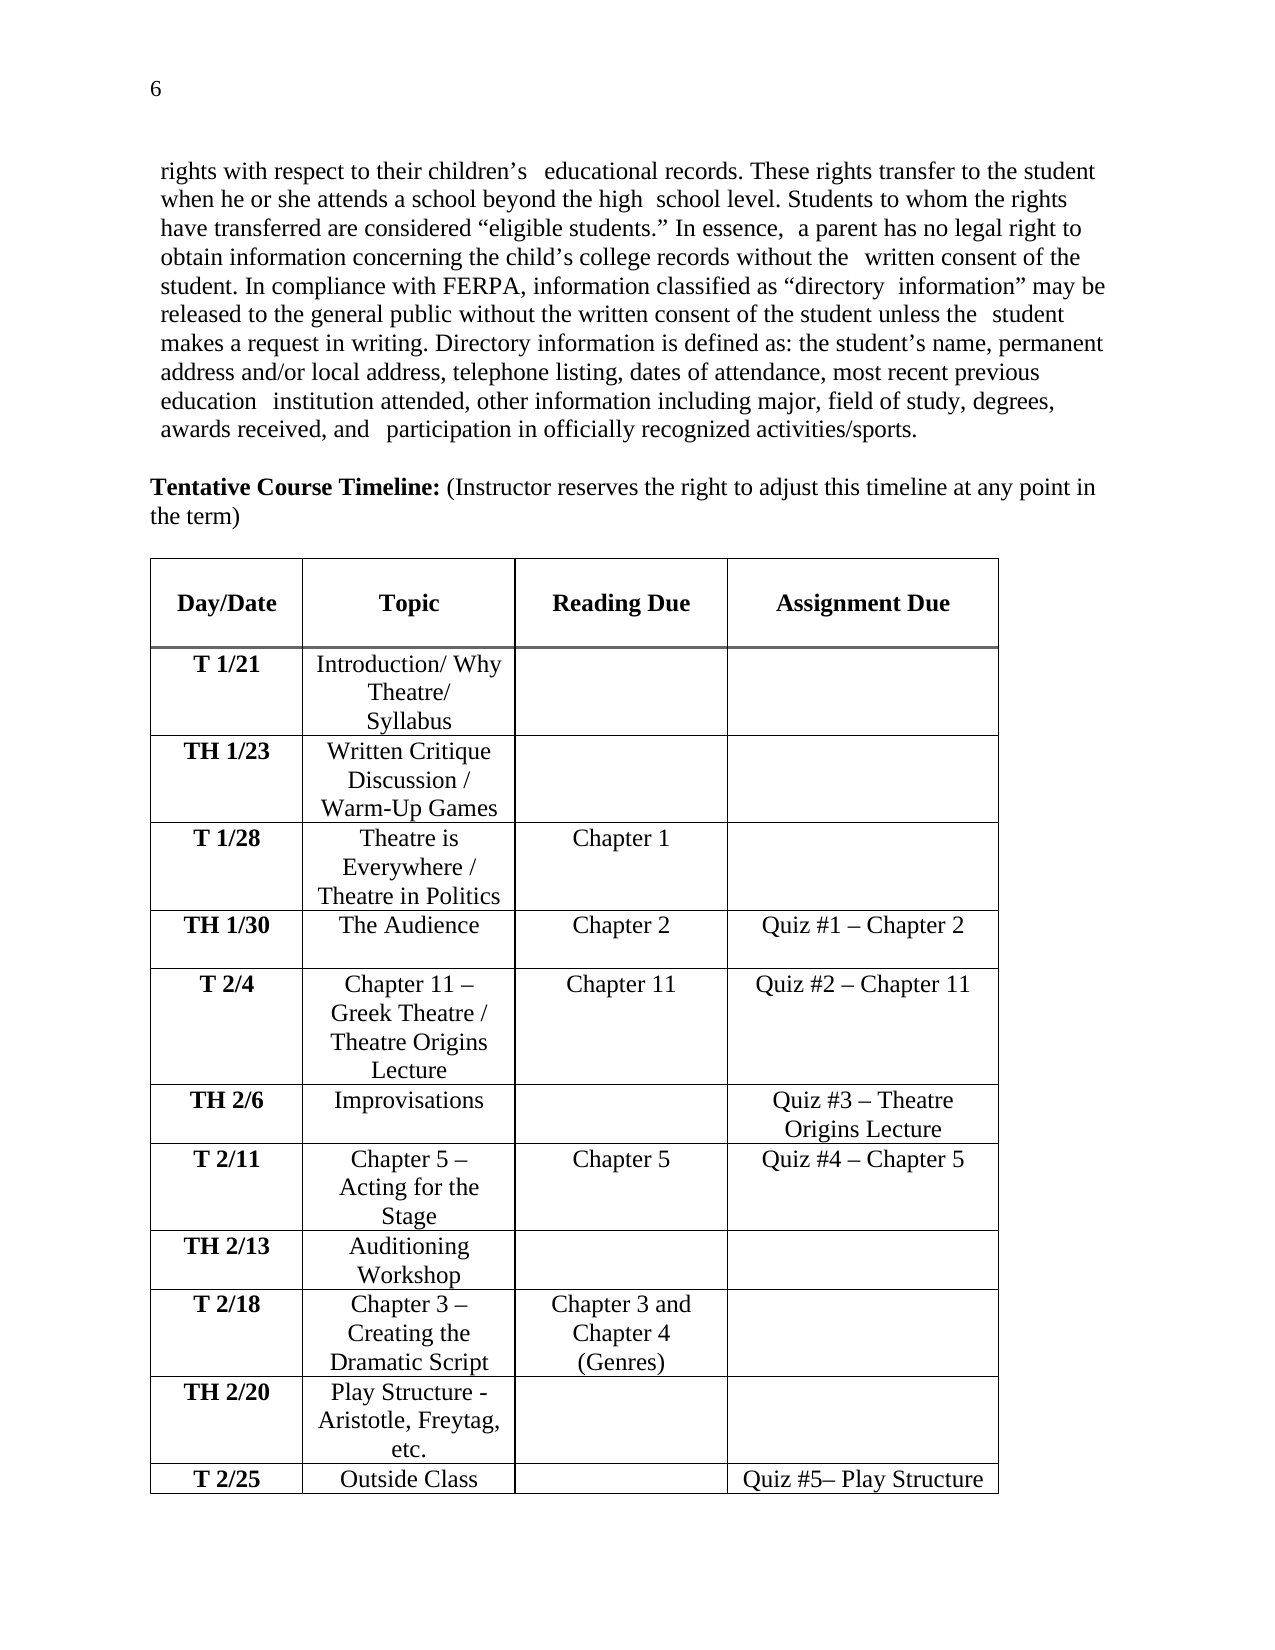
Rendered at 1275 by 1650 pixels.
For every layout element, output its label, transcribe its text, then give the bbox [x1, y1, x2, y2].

table_cell Chapter 5 [516, 1144, 727, 1230]
table_cell Chapter 3 and Chapter 4 (Genres) [516, 1290, 727, 1376]
table_cell T 1/28 [151, 823, 302, 909]
table_cell Chapter 11 – Greek Theatre / Theatre Origins Lecture [303, 969, 514, 1084]
table_cell TH 2/20 [151, 1377, 302, 1463]
table_cell Quiz #2 – Chapter 11 [728, 969, 998, 1084]
table_cell [728, 1290, 998, 1376]
table_cell TH 2/6 [151, 1085, 302, 1143]
table_header Reading Due [516, 559, 727, 646]
table_cell Play Structure -Aristotle, Freytag, etc. [303, 1377, 514, 1463]
table_cell Written Critique Discussion / Warm-Up Games [303, 736, 514, 822]
table_cell Quiz #4 – Chapter 5 [728, 1144, 998, 1230]
table_cell [728, 1231, 998, 1288]
table_cell [728, 1377, 998, 1463]
table_cell [516, 1377, 727, 1463]
text Tentative Course Timeline: (Instructor reserves the right to adjust this timeline at any point in the term) [150, 472, 1110, 529]
table_cell T 2/18 [151, 1290, 302, 1376]
table_header Topic [303, 559, 514, 646]
table_cell TH 1/23 [151, 736, 302, 822]
table_cell Chapter 5 – Acting for the Stage [303, 1144, 514, 1230]
table_cell TH 2/13 [151, 1231, 302, 1288]
table_cell TH 1/30 [151, 911, 302, 968]
table_cell Auditioning Workshop [303, 1231, 514, 1288]
table_header Assignment Due [728, 559, 998, 646]
table_cell [728, 736, 998, 822]
table_cell T 2/4 [151, 969, 302, 1084]
table_cell [516, 1231, 727, 1288]
table_cell Chapter 1 [516, 823, 727, 909]
table_cell [516, 736, 727, 822]
table_cell T 2/25 [151, 1464, 302, 1493]
table_cell Quiz #3 – Theatre Origins Lecture [728, 1085, 998, 1143]
table_cell [516, 1464, 727, 1493]
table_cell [303, 1464, 514, 1493]
table_cell T 1/21 [151, 649, 302, 735]
table_cell Quiz #1 – Chapter 2 [728, 911, 998, 968]
table_cell [728, 823, 998, 909]
table_header Day/Date [151, 559, 302, 646]
table_cell Improvisations [303, 1085, 514, 1143]
table_cell Theatre is Everywhere / Theatre in Politics [303, 823, 514, 909]
table_cell Introduction/ Why Theatre/ Syllabus [303, 649, 514, 735]
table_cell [728, 1464, 998, 1493]
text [160, 156, 1110, 443]
table_cell Chapter 3 – Creating the Dramatic Script [303, 1290, 514, 1376]
table_cell The Audience [303, 911, 514, 968]
table_cell Chapter 2 [516, 911, 727, 968]
table_cell [728, 649, 998, 735]
table_cell [516, 1085, 727, 1143]
table_cell T 2/11 [151, 1144, 302, 1230]
table_cell [516, 649, 727, 735]
table_cell Chapter 11 [516, 969, 727, 1084]
